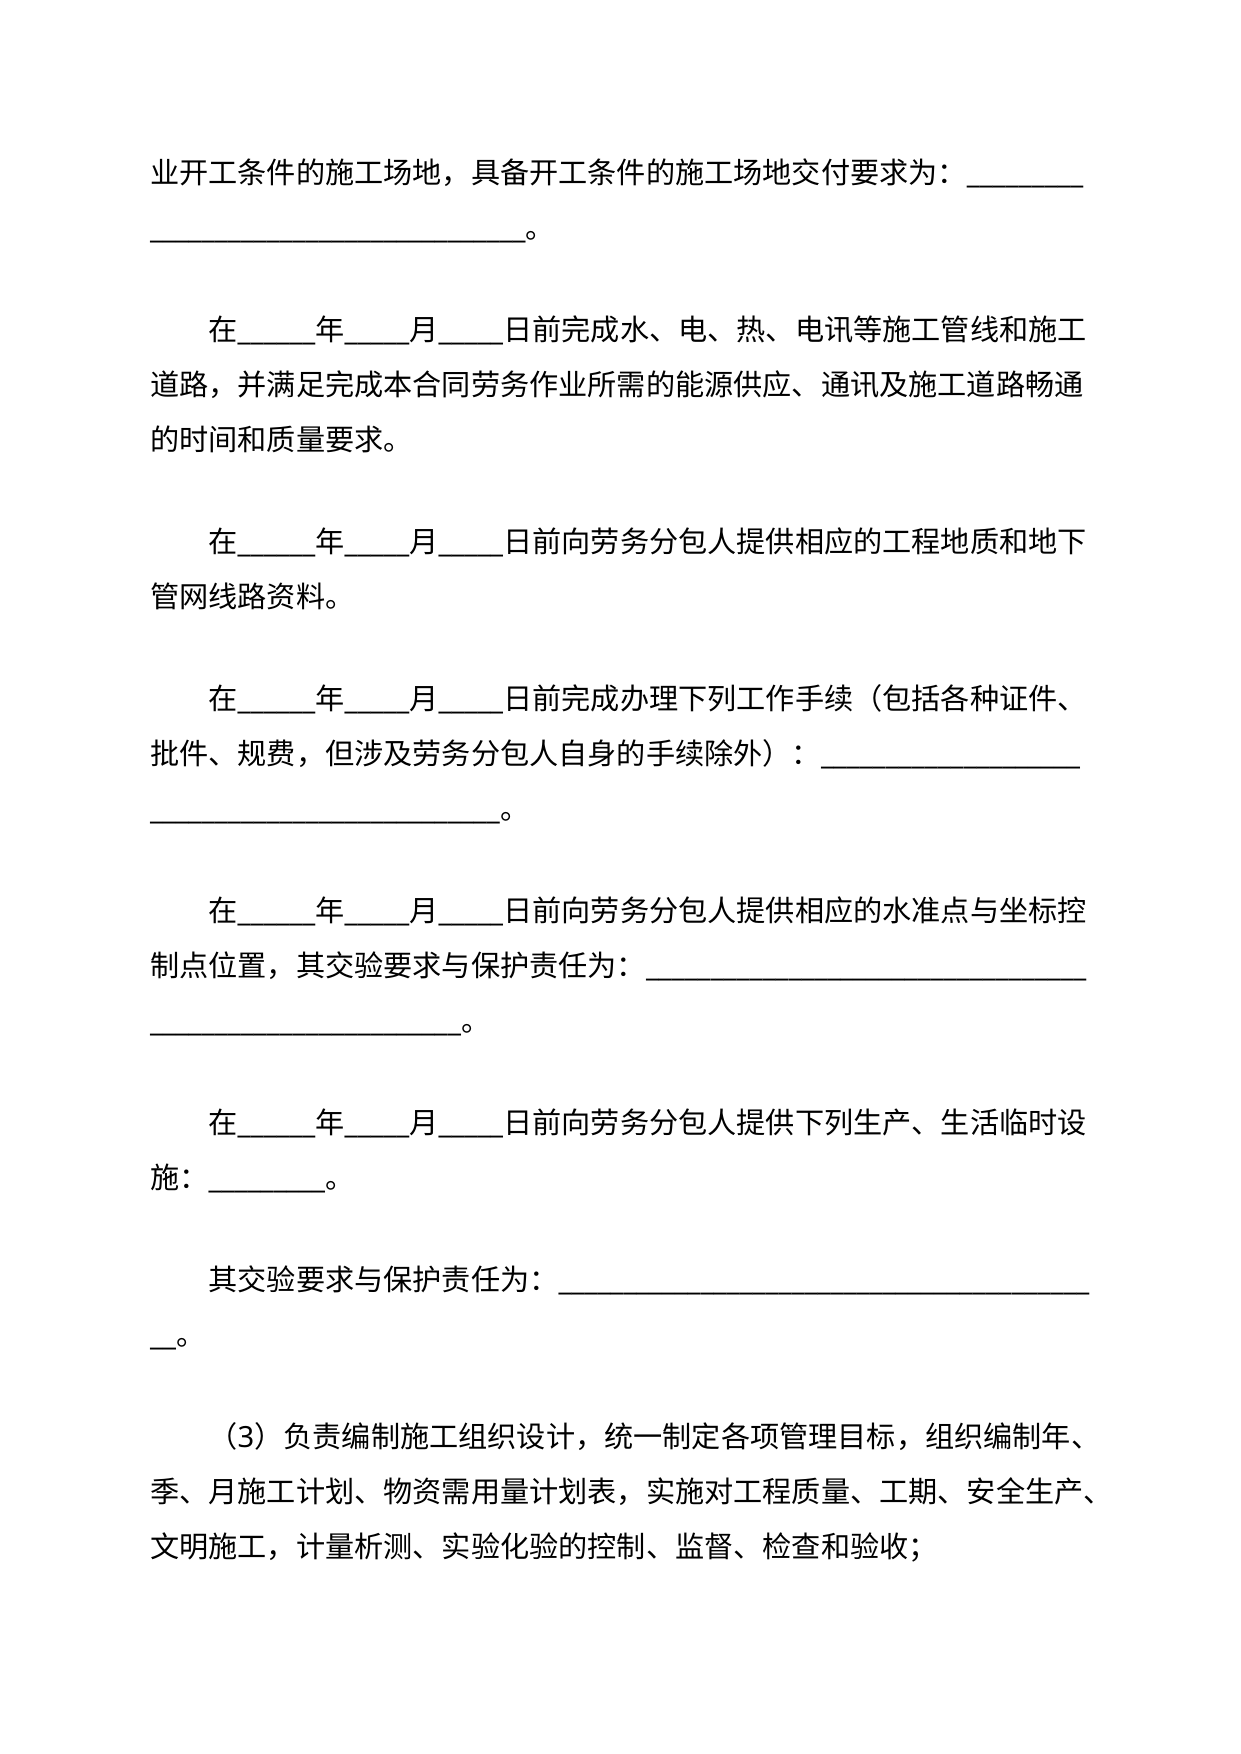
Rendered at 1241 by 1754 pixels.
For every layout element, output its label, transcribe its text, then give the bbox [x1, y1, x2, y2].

text 其交验要求与保护责任为：___________________________________________。 [150, 1256, 1090, 1354]
text 在______年_____月_____日前向劳务分包人提供相应的工程地质和地下管网线路资料。 [150, 519, 1090, 616]
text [150, 150, 1090, 247]
text 在______年_____月_____日前完成水、电、热、电讯等施工管线和施工道路，并满足完成本合同劳务作业所需的能源供应、通讯及施工道路畅通的时间和质量要求。 [150, 307, 1090, 459]
text 在______年_____月_____日前向劳务分包人提供相应的水准点与坐标控制点位置，其交验要求与保护责任为：__________________________________________________________。 [150, 887, 1090, 1040]
text 在______年_____月_____日前向劳务分包人提供下列生产、生活临时设施：_________。 [150, 1099, 1090, 1197]
text （3）负责编制施工组织设计，统一制定各项管理目标，组织编制年、季、月施工计划、物资需用量计划表，实施对工程质量、工期、安全生产、文明施工，计量析测、实验化验的控制、监督、检查和验收； [150, 1413, 1090, 1566]
text 在______年_____月_____日前完成办理下列工作手续（包括各种证件、批件、规费，但涉及劳务分包人自身的手续除外）：_______________________________________________。 [150, 675, 1090, 828]
